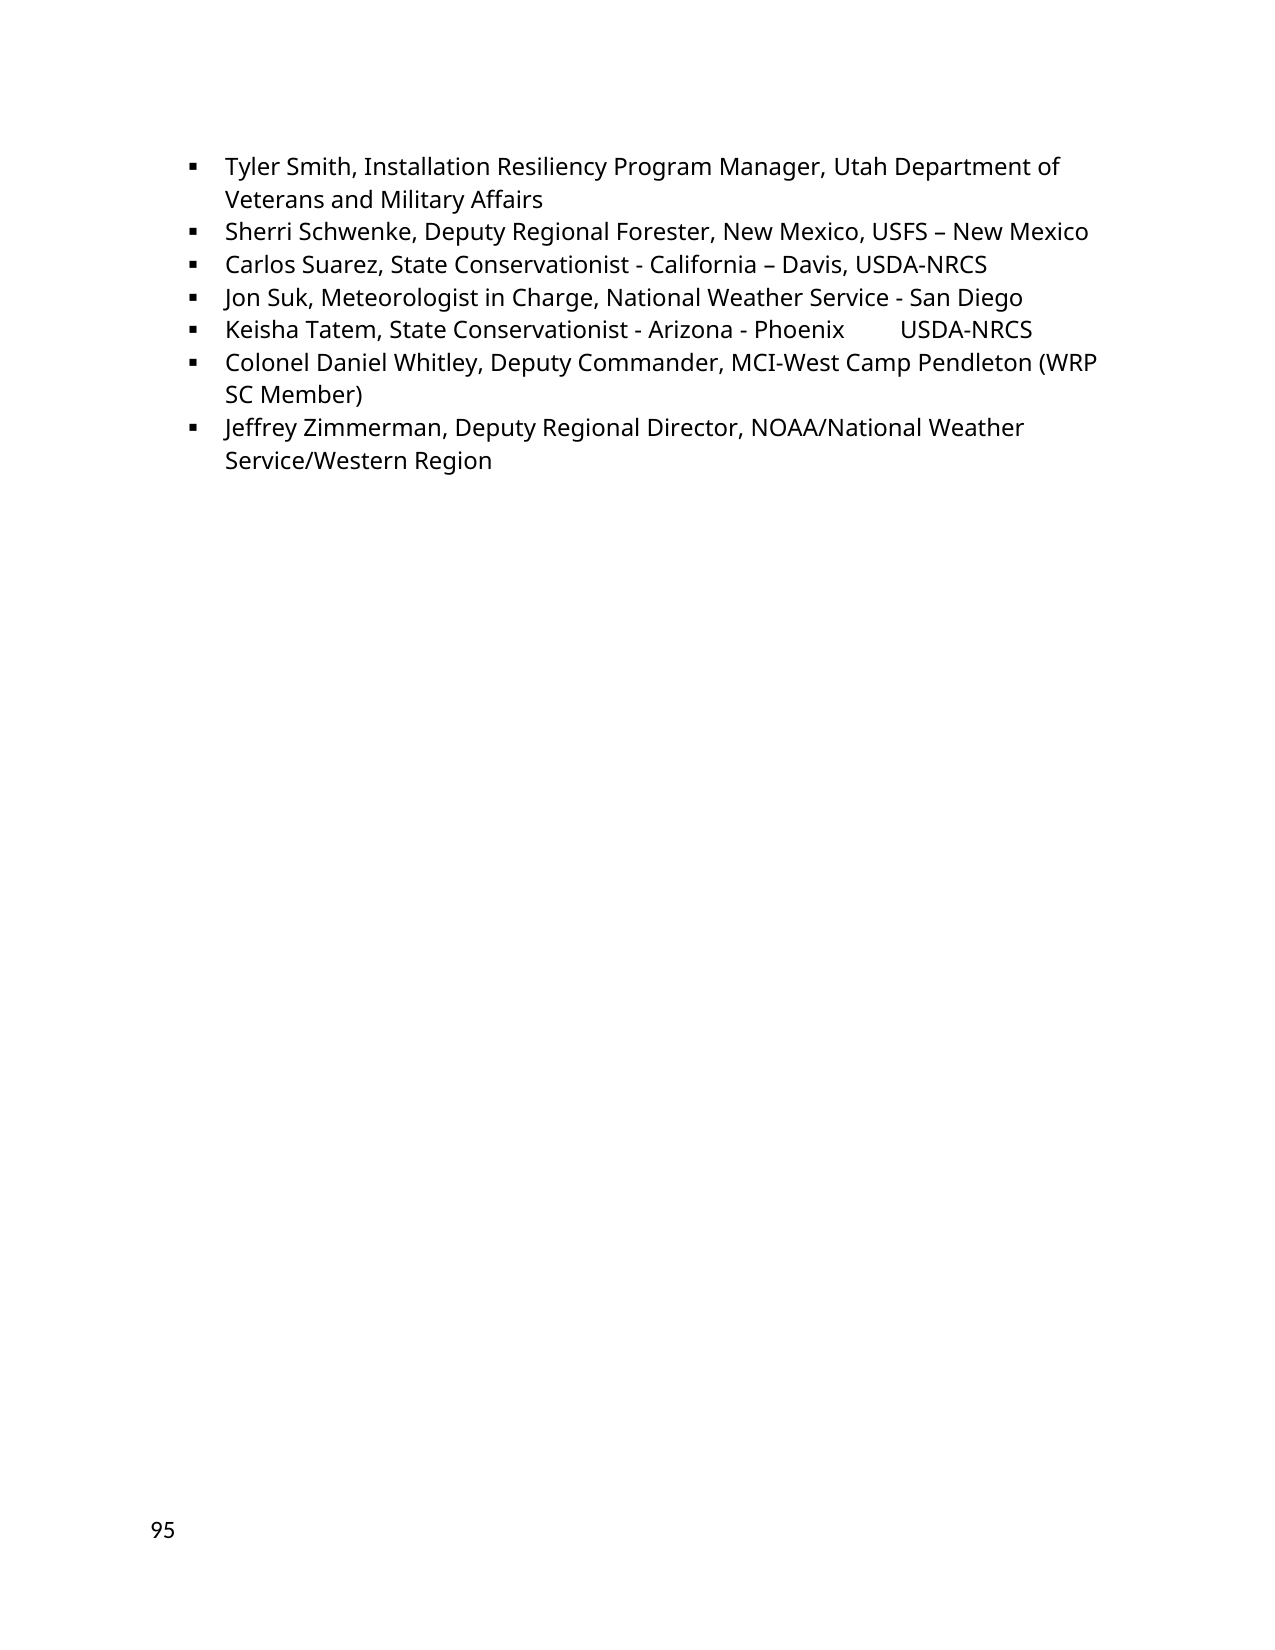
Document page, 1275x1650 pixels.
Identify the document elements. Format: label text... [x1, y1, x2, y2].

list Jeffrey Zimmerman, Deputy Regional Director, NOAA/National Weather Service/Western Region [187, 411, 1125, 476]
list Carlos Suarez, State Conservationist - California – Davis, USDA-NRCS [187, 248, 1125, 280]
list Colonel Daniel Whitley, Deputy Commander, MCI-West Camp Pendleton (WRP SC Member) [187, 346, 1125, 411]
list Sherri Schwenke, Deputy Regional Forester, New Mexico, USFS – New Mexico [187, 215, 1125, 248]
list Jon Suk, Meteorologist in Charge, National Weather Service - San Diego [187, 280, 1125, 313]
list Tyler Smith, Installation Resiliency Program Manager, Utah Department of Veterans and Military Affairs [187, 150, 1125, 215]
list Keisha Tatem, State Conservationist - Arizona - Phoenix USDA-NRCS [187, 313, 1125, 346]
